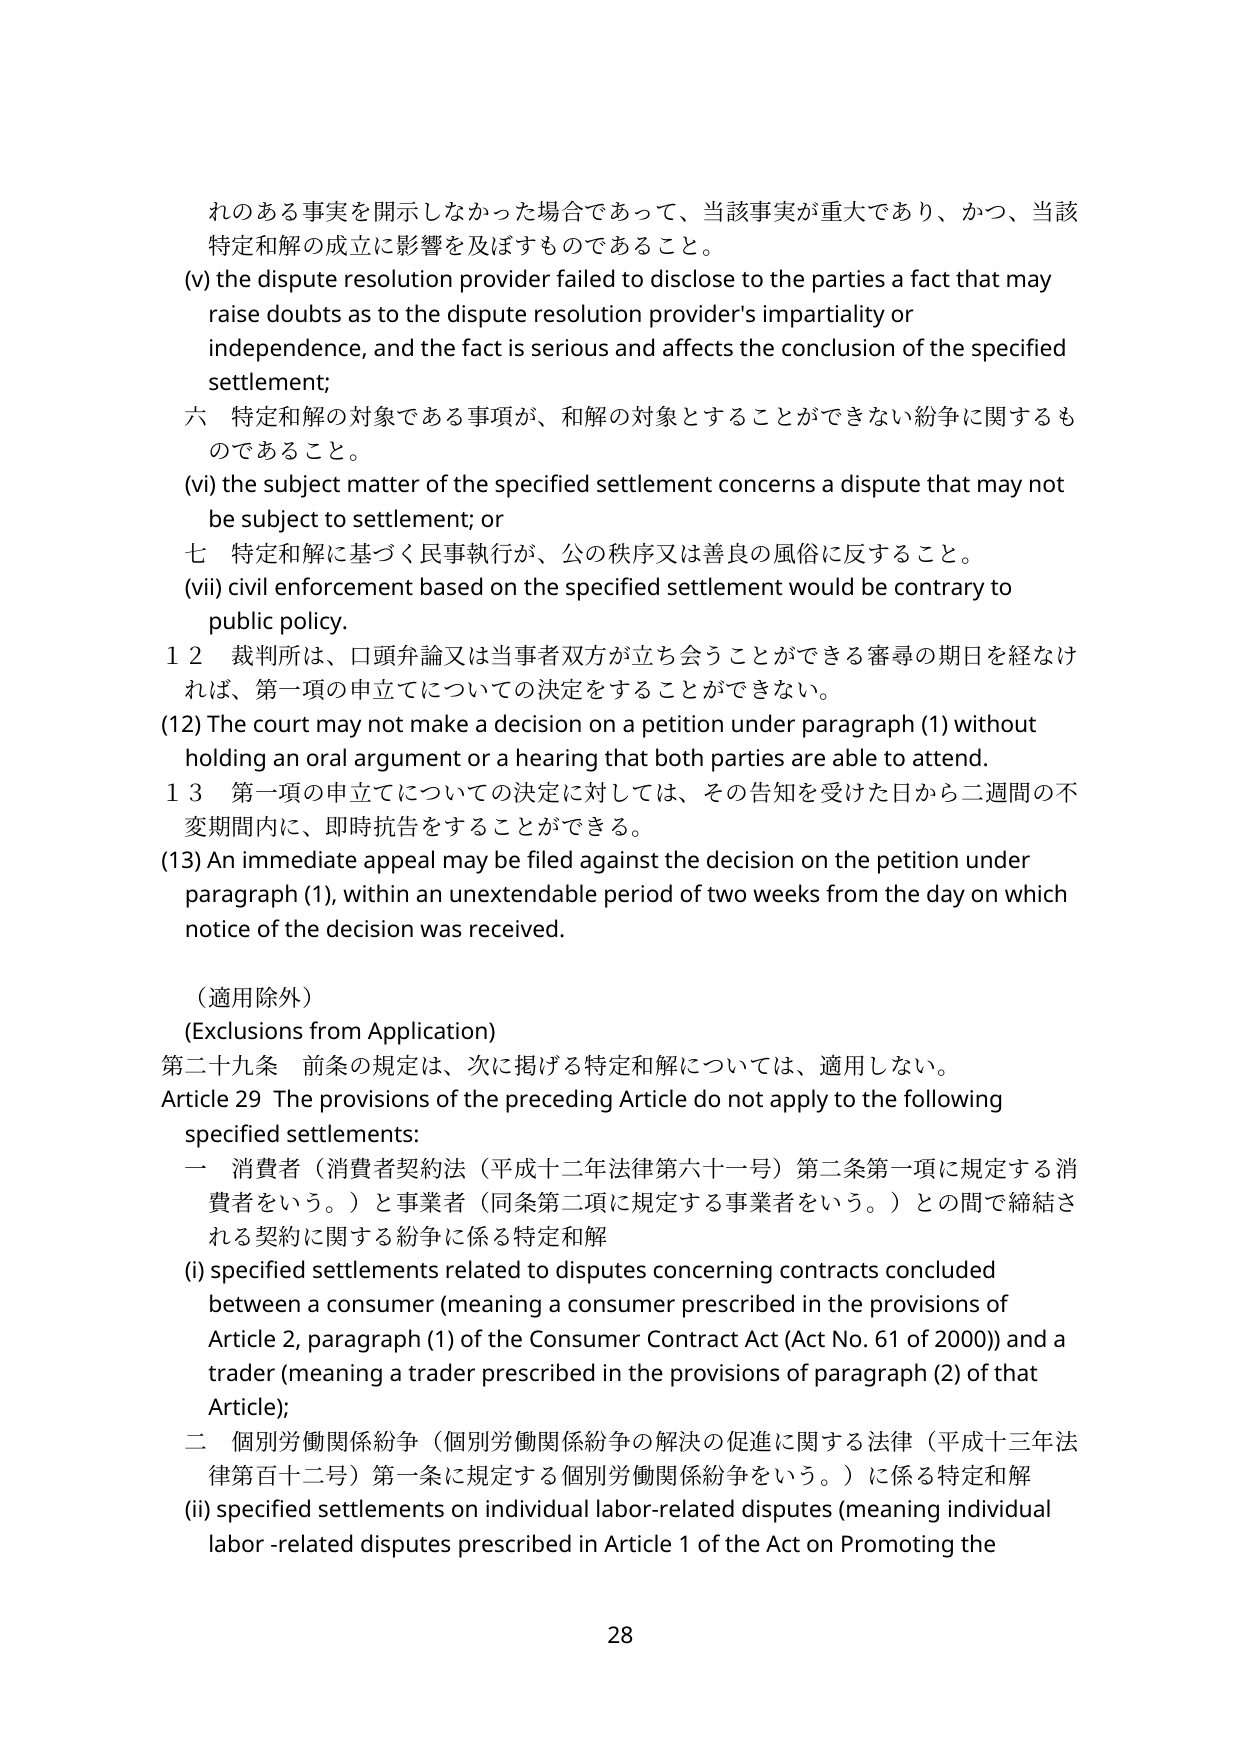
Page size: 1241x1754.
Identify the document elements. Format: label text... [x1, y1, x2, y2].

text （適用除外） [184, 979, 1079, 1014]
text (vi) the subject matter of the specified settlement concerns a dispute that may not be subject to settlement; or [184, 467, 1079, 535]
text (i) specified settlements related to disputes concerning contracts concluded between a consumer (meaning a consumer prescribed in the provisions of Article 2, paragraph (1) of the Consumer Contract Act (Act No. 61 of 2000)) and a trader (meaning a trader prescribed in the provisions of paragraph (2) of that Article); [184, 1253, 1079, 1424]
text (v) the dispute resolution provider failed to disclose to the parties a fact that may raise doubts as to the dispute resolution provider's impartiality or independence, and the fact is serious and affects the conclusion of the specified settlement; [184, 262, 1079, 399]
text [184, 194, 1079, 262]
text １３ 第一項の申立てについての決定に対しては、その告知を受けた日から二週間の不変期間内に、即時抗告をすることができる。 [161, 774, 1079, 843]
text 六 特定和解の対象である事項が、和解の対象とすることができない紛争に関するものであること。 [184, 399, 1079, 467]
text 七 特定和解に基づく民事執行が、公の秩序又は善良の風俗に反すること。 [184, 535, 1079, 569]
text (vii) civil enforcement based on the specified settlement would be contrary to public policy. [184, 569, 1079, 638]
text 第二十九条 前条の規定は、次に掲げる特定和解については、適用しない。 [161, 1048, 1079, 1082]
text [184, 1492, 1079, 1560]
text (Exclusions from Application) [184, 1014, 1079, 1048]
text Article 29 The provisions of the preceding Article do not apply to the following specified settlements: [161, 1082, 1079, 1150]
text 二 個別労働関係紛争（個別労働関係紛争の解決の促進に関する法律（平成十三年法律第百十二号）第一条に規定する個別労働関係紛争をいう。）に係る特定和解 [184, 1424, 1079, 1492]
text １２ 裁判所は、口頭弁論又は当事者双方が立ち会うことができる審尋の期日を経なければ、第一項の申立てについての決定をすることができない。 [161, 638, 1079, 706]
text (13) An immediate appeal may be filed against the decision on the petition under paragraph (1), within an unextendable period of two weeks from the day on which notice of the decision was received. [161, 843, 1079, 945]
text 一 消費者（消費者契約法（平成十二年法律第六十一号）第二条第一項に規定する消費者をいう。）と事業者（同条第二項に規定する事業者をいう。）との間で締結される契約に関する紛争に係る特定和解 [184, 1150, 1079, 1253]
text (12) The court may not make a decision on a petition under paragraph (1) without holding an oral argument or a hearing that both parties are able to attend. [161, 706, 1079, 774]
